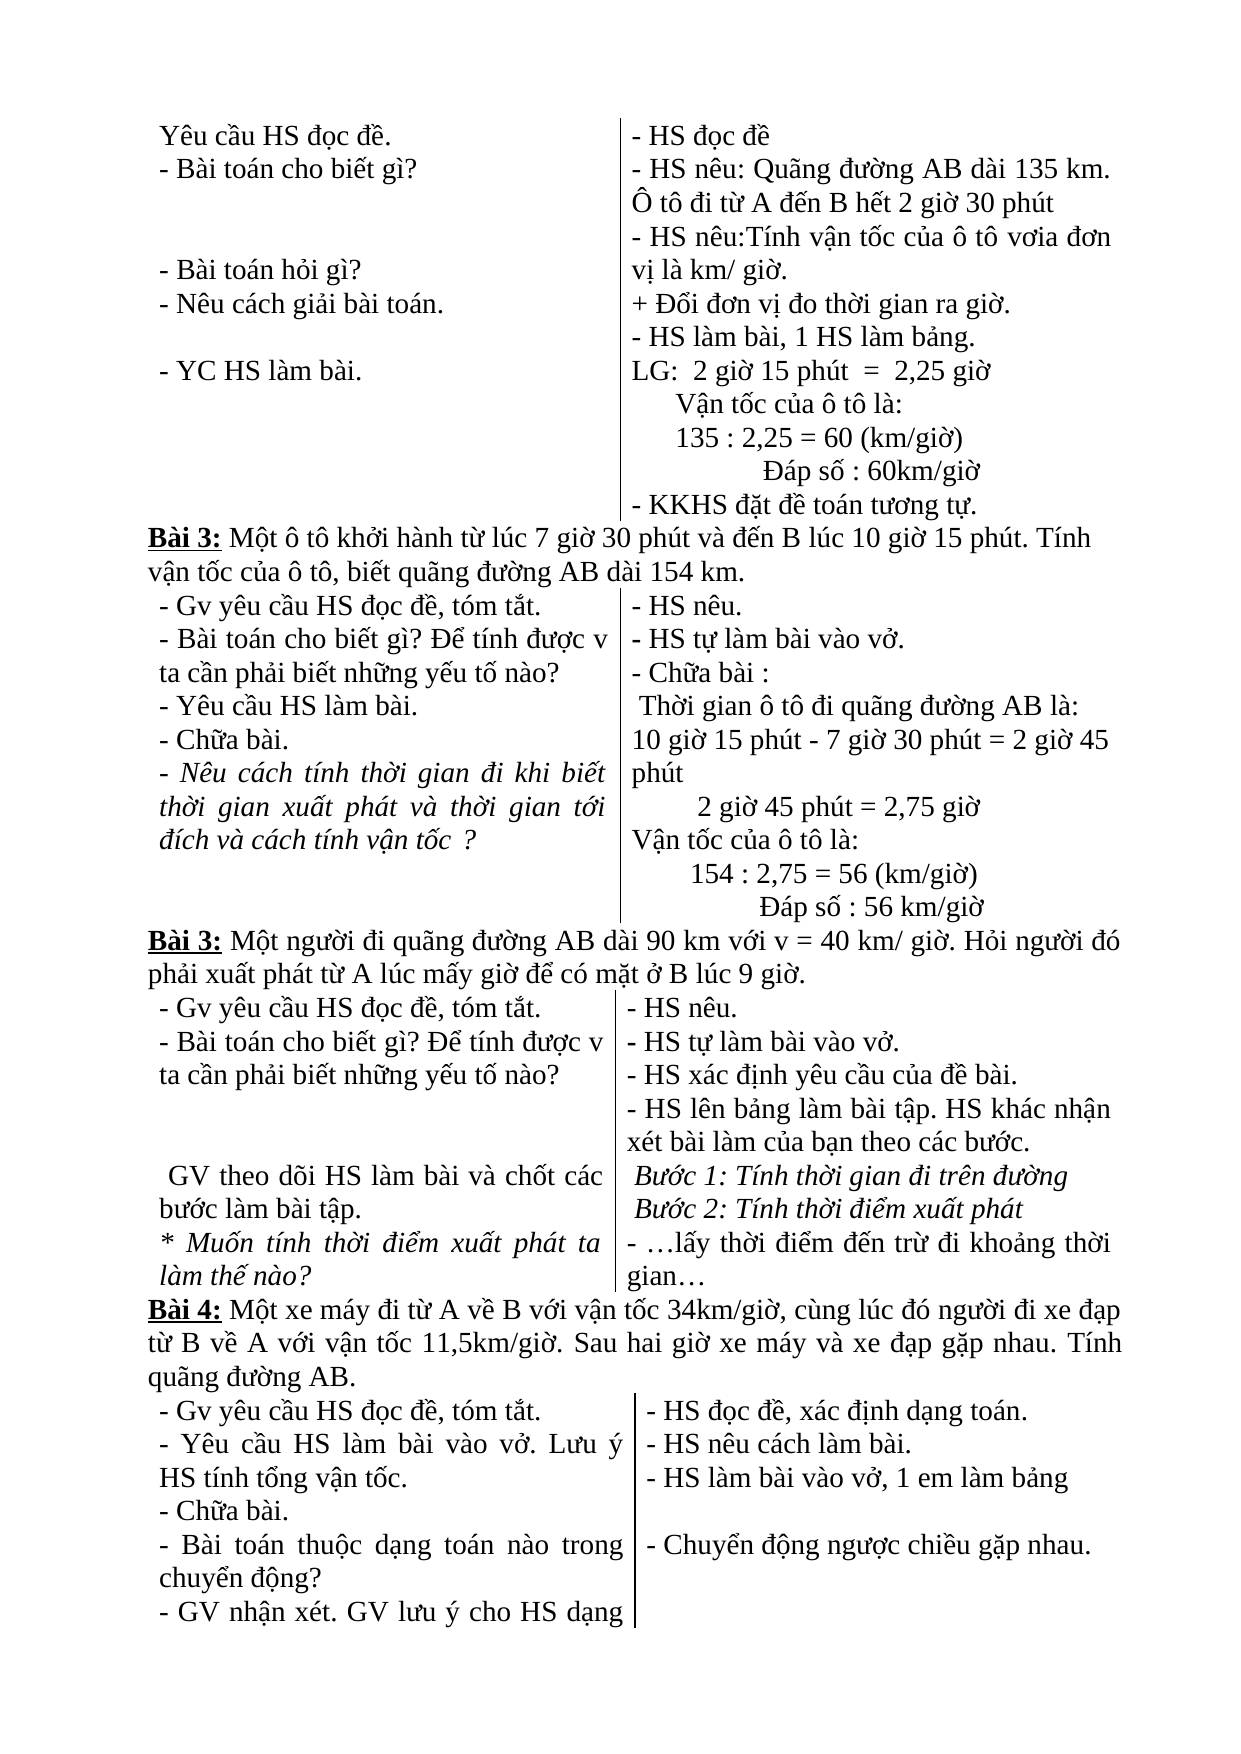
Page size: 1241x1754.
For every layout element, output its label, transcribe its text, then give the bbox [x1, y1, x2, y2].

table_header Yêu cầu HS đọc đề. - Bài toán cho biết gì? - Bài toán hỏi gì? - Nêu cách giải bài toán. - YC HS làm bài. [148, 118, 620, 521]
table_header - HS nêu. - HS tự làm bài vào vở. - Chữa bài : Thời gian ô tô đi quãng đường AB là: 10 giờ 15 phút - 7 giờ 30 phút = 2 giờ 45 phút 2 giờ 45 phút = 2,75 giờ Vận tốc của ô tô là: 154 : 2,75 = 56 (km/giờ) Đáp số : 56 km/giờ [621, 588, 1122, 923]
table_header - Gv yêu cầu HS đọc đề, tóm tắt. - Bài toán cho biết gì? Để tính được v ta cần phải biết những yếu tố nào? GV theo dõi HS làm bài và chốt các bước làm bài tập. * Muốn tính thời điểm xuất phát ta làm thế nào? [148, 990, 615, 1292]
text Bài 3: Một người đi quãng đường AB dài 90 km với v = 40 km/ giờ. Hỏi người đó phải xuất phát từ A lúc mấy giờ để có mặt ở B lúc 9 giờ. [148, 923, 1122, 990]
table_header - HS nêu. - HS tự làm bài vào vở. - HS xác định yêu cầu của đề bài. - HS lên bảng làm bài tập. HS khác nhận xét bài làm của bạn theo các bước. Bước 1: Tính thời gian đi trên đường Bước 2: Tính thời điểm xuất phát - …lấy thời điểm đến trừ đi khoảng thời gian… [616, 990, 1122, 1292]
table_header - Gv yêu cầu HS đọc đề, tóm tắt. - Bài toán cho biết gì? Để tính được v ta cần phải biết những yếu tố nào? - Yêu cầu HS làm bài. - Chữa bài. - Nêu cách tính thời gian đi khi biết thời gian xuất phát và thời gian tới đích và cách tính vận tốc ? [148, 588, 620, 923]
text Bài 3: Một ô tô khởi hành từ lúc 7 giờ 30 phút và đến B lúc 10 giờ 15 phút. Tính vận tốc của ô tô, biết quãng đường AB dài 154 km. [148, 521, 1122, 588]
table_header - HS đọc đề - HS nêu: Quãng đường AB dài 135 km. Ô tô đi từ A đến B hết 2 giờ 30 phút - HS nêu:Tính vận tốc của ô tô vơia đơn vị là km/ giờ. + Đổi đơn vị đo thời gian ra giờ. - HS làm bài, 1 HS làm bảng. LG: 2 giờ 15 phút = 2,25 giờ Vận tốc của ô tô là: 135 : 2,25 = 60 (km/giờ) Đáp số : 60km/giờ - KKHS đặt đề toán tương tự. [621, 118, 1122, 521]
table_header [148, 1393, 634, 1627]
text Bài 4: Một xe máy đi từ A về B với vận tốc 34km/giờ, cùng lúc đó người đi xe đạp từ B về A với vận tốc 11,5km/giờ. Sau hai giờ xe máy và xe đạp gặp nhau. Tính quãng đường AB. [148, 1292, 1122, 1393]
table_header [636, 1393, 1122, 1627]
